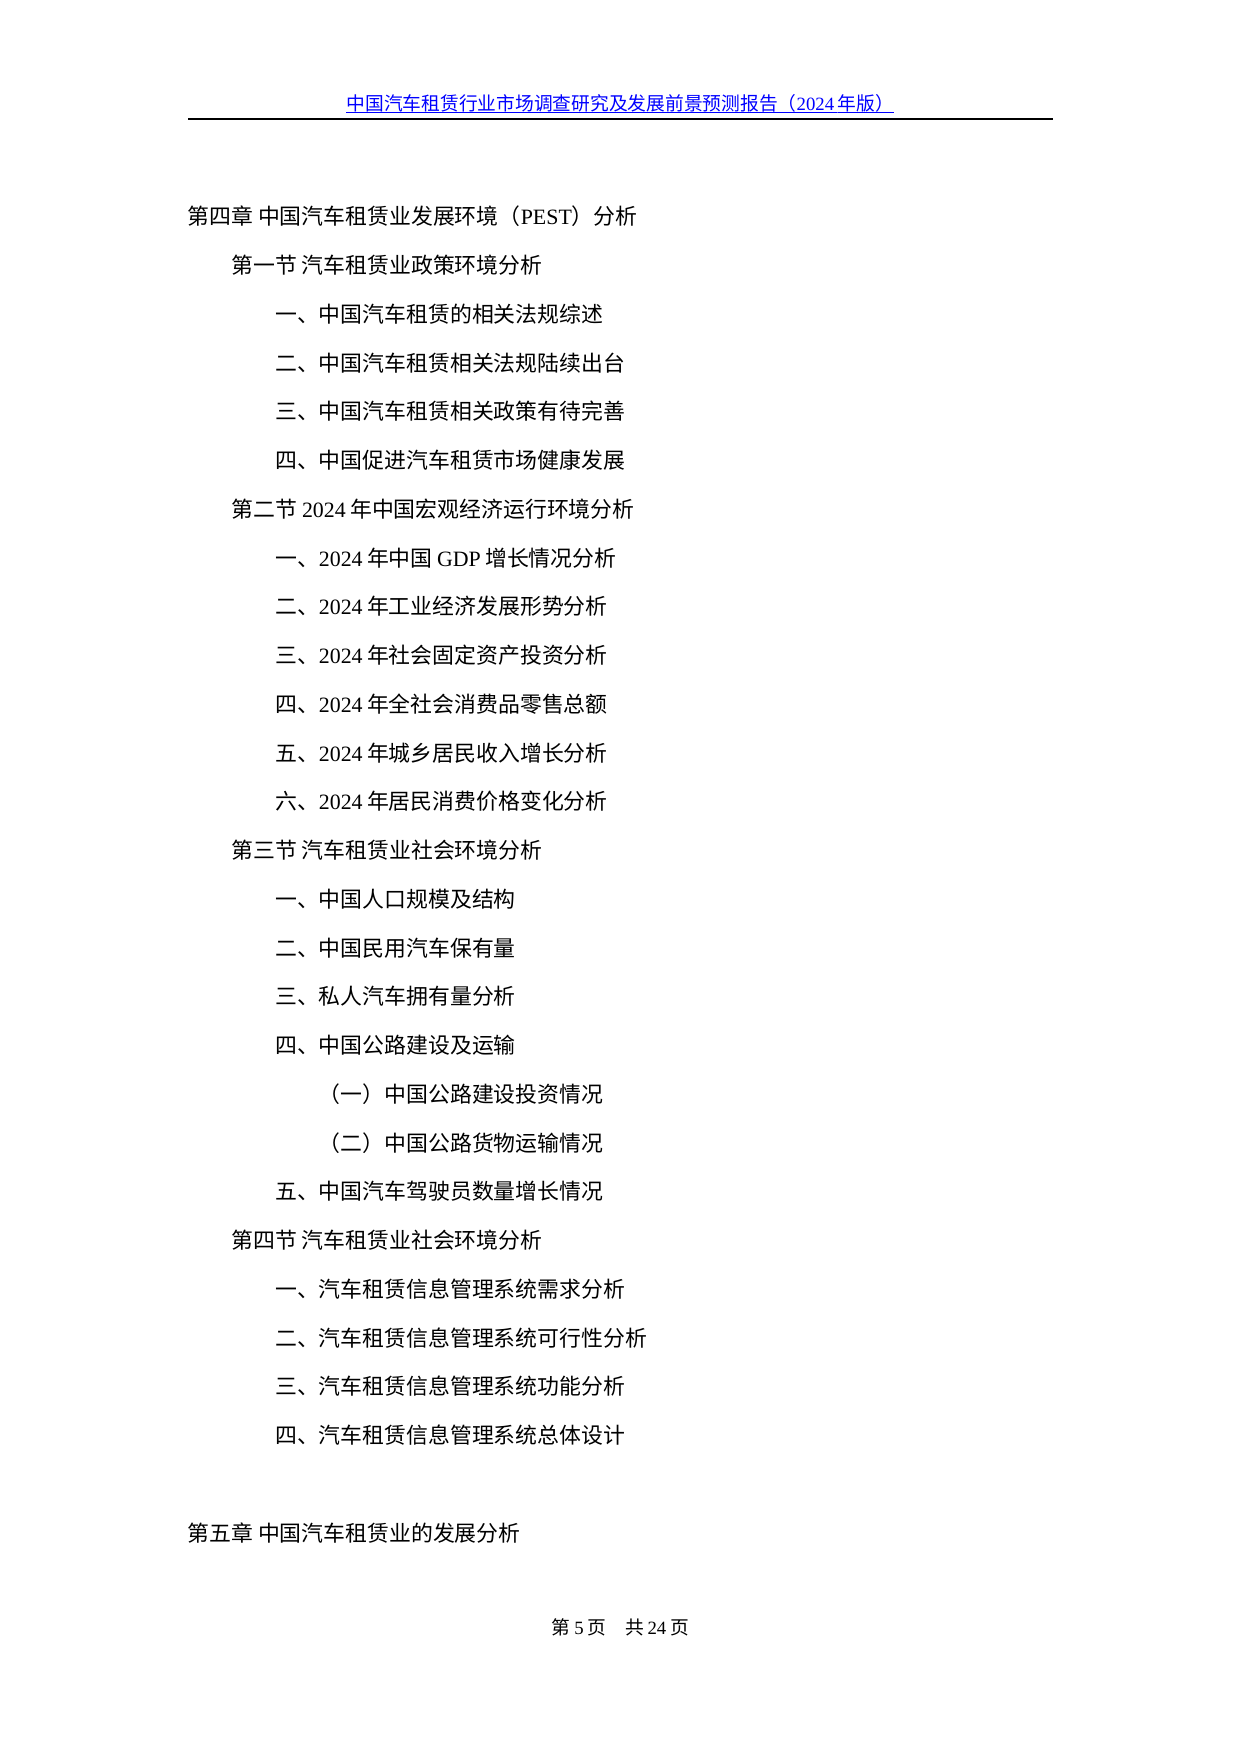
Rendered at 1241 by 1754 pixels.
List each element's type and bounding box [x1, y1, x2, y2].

text [187, 150, 1053, 1548]
